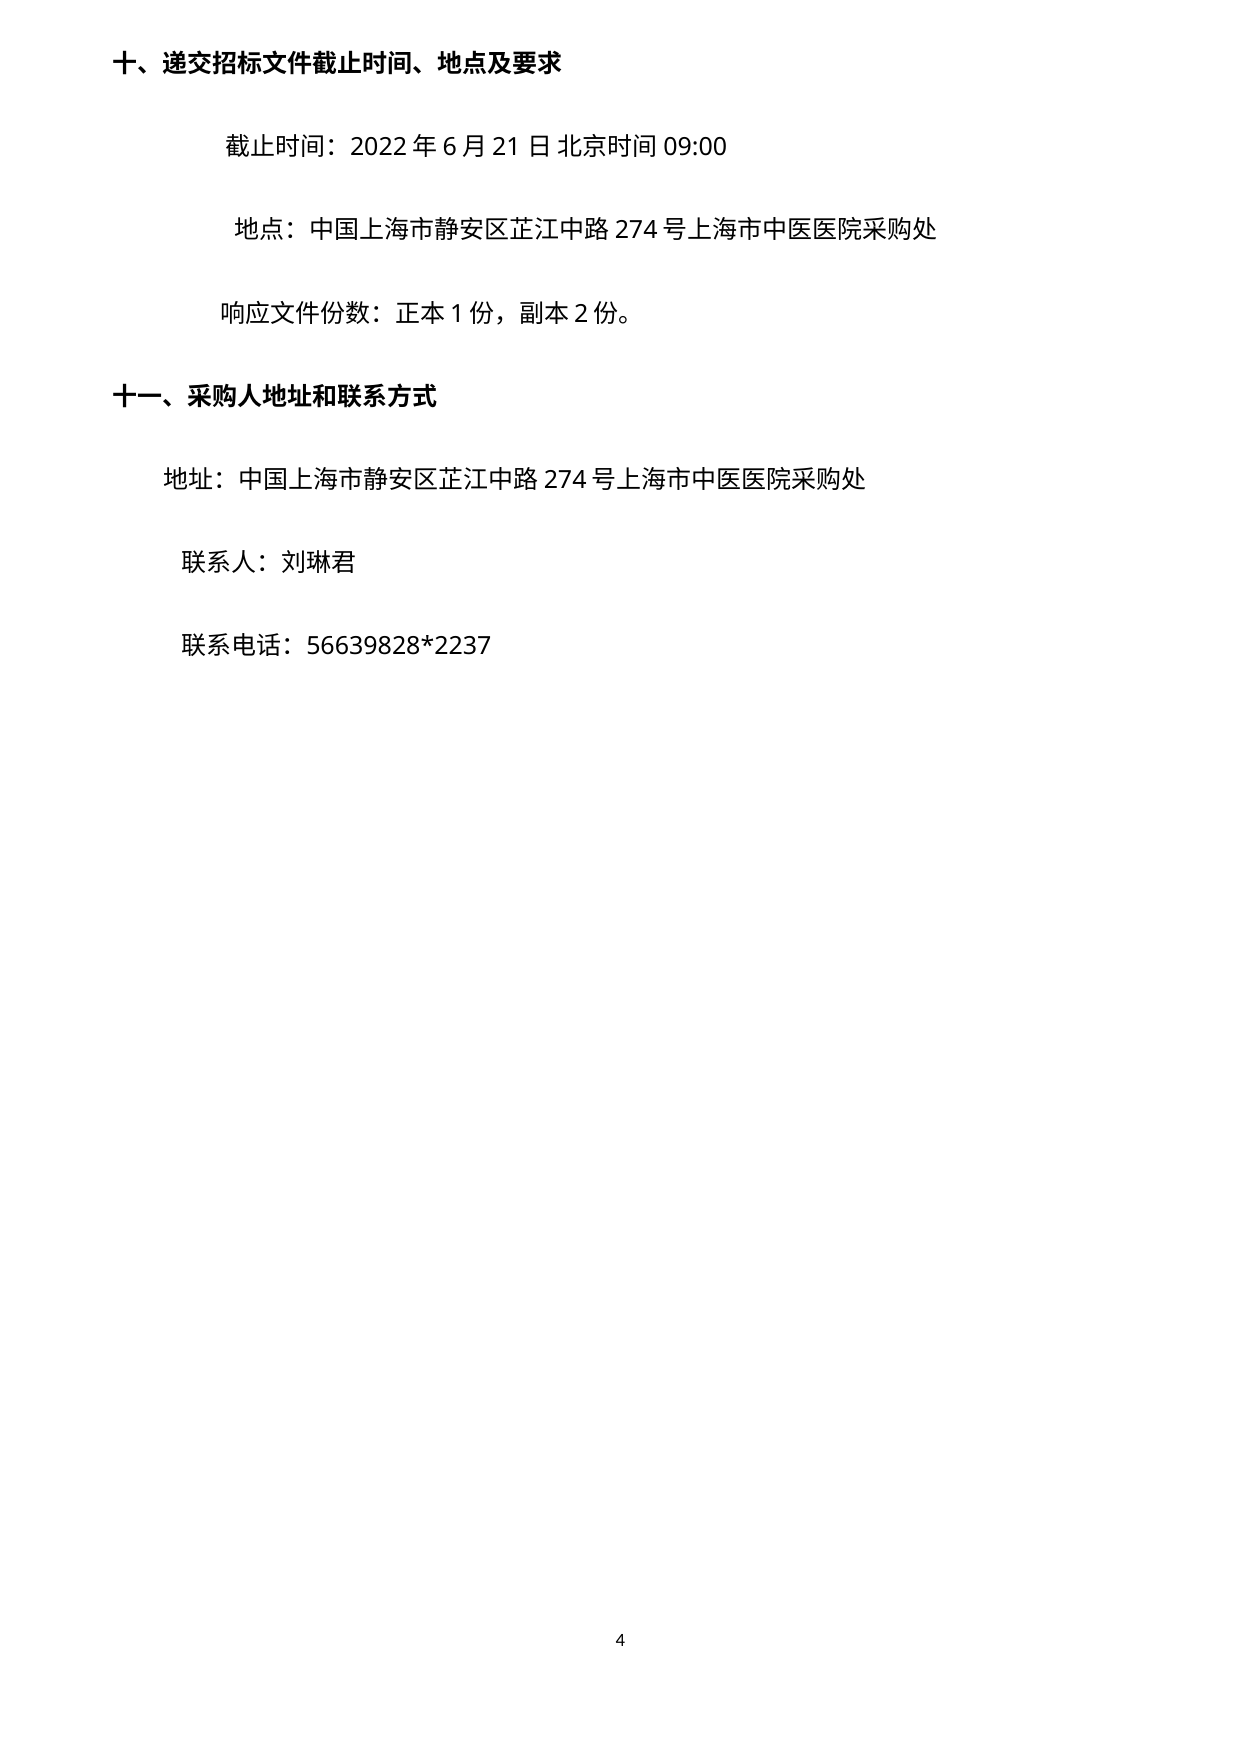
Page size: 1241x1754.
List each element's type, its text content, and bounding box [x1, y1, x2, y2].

text 十、递交招标文件截止时间、地点及要求 [112, 29, 1128, 94]
text 地址：中国上海市静安区芷江中路274号上海市中医医院采购处 [112, 445, 1128, 510]
text 地点：中国上海市静安区芷江中路274号上海市中医医院采购处 [216, 196, 1128, 261]
text 截止时间：2022年 6月21 日 北京时间 09:00 [206, 112, 1128, 177]
text 响应文件份数：正本1份，副本2份。 [201, 279, 1128, 344]
text 十一、采购人地址和联系方式 [112, 362, 1128, 427]
text 联系电话：56639828*2237 [112, 611, 1128, 676]
text 联系人：刘琳君 [112, 528, 1128, 593]
